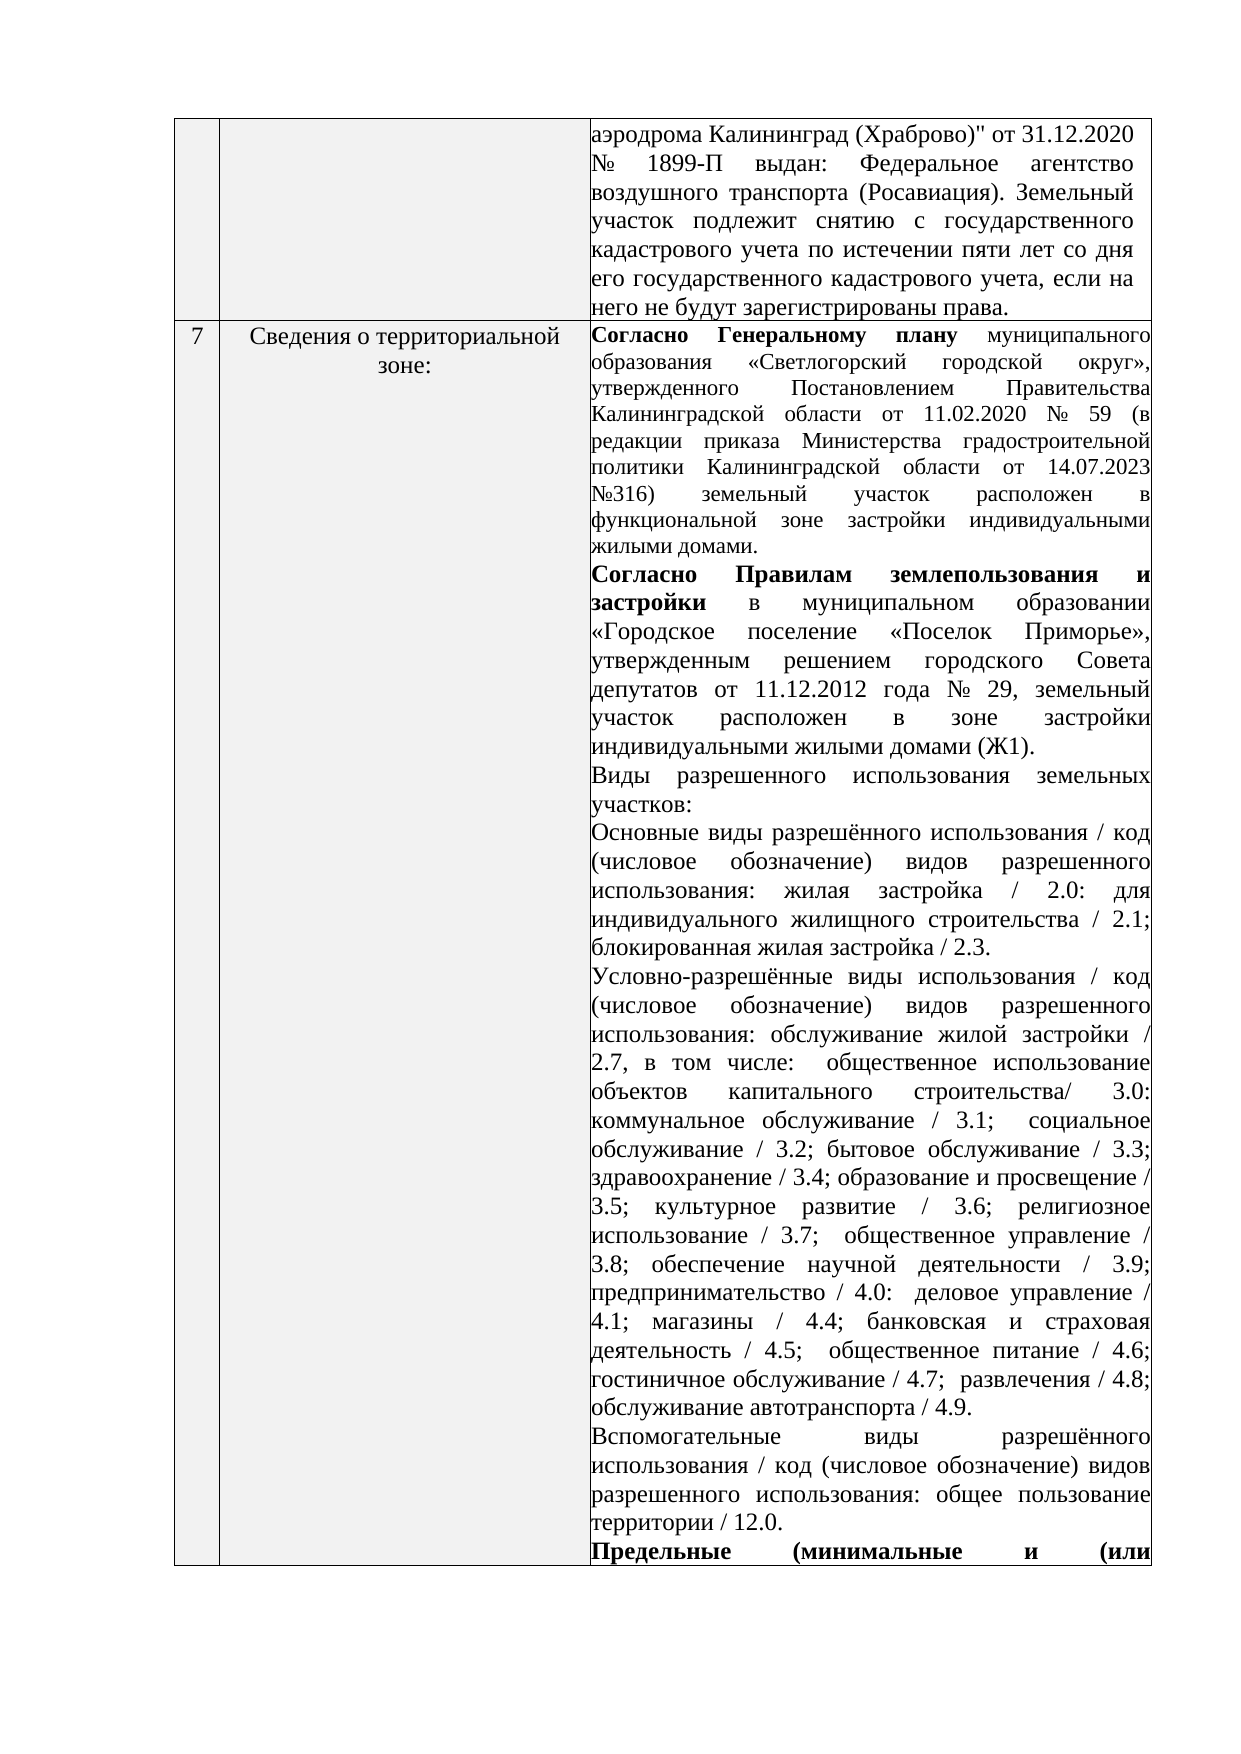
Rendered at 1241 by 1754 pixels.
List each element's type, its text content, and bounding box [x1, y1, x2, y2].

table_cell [220, 119, 590, 320]
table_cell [591, 119, 1151, 320]
table_cell 7 [175, 321, 219, 1565]
table_cell 6 [175, 119, 219, 320]
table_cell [220, 321, 590, 1565]
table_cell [591, 321, 1151, 1565]
